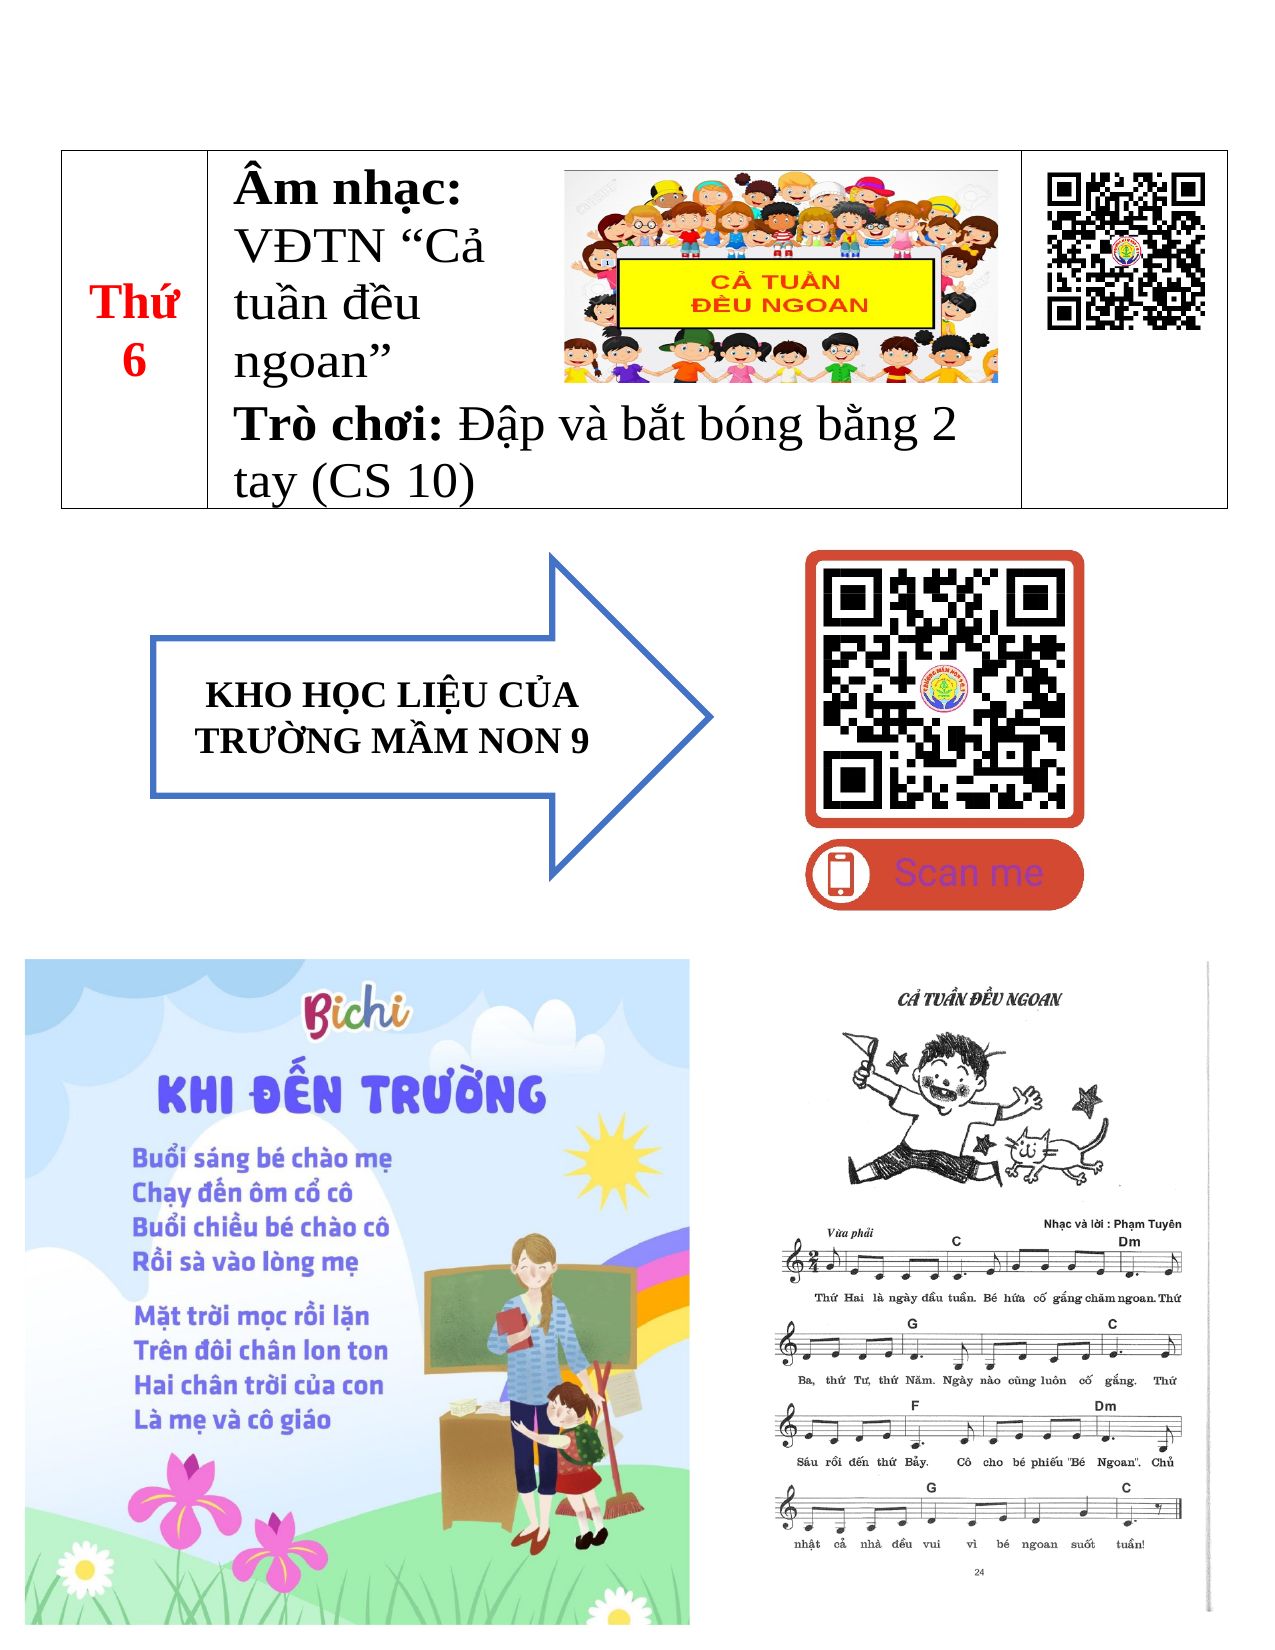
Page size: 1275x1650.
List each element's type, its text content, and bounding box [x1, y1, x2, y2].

table_cell Thứ 6 [62, 151, 207, 508]
picture [1028, 153, 1224, 349]
picture [24, 959, 690, 1625]
picture [563, 170, 998, 383]
picture [751, 956, 1217, 1615]
table_cell Âm nhạc: VĐTN “Cả tuần đều ngoan” Trò chơi: Đập và bắt bóng bằng 2 tay (CS 10) [208, 151, 1021, 508]
table_cell [1022, 151, 1227, 508]
picture [763, 549, 1125, 911]
